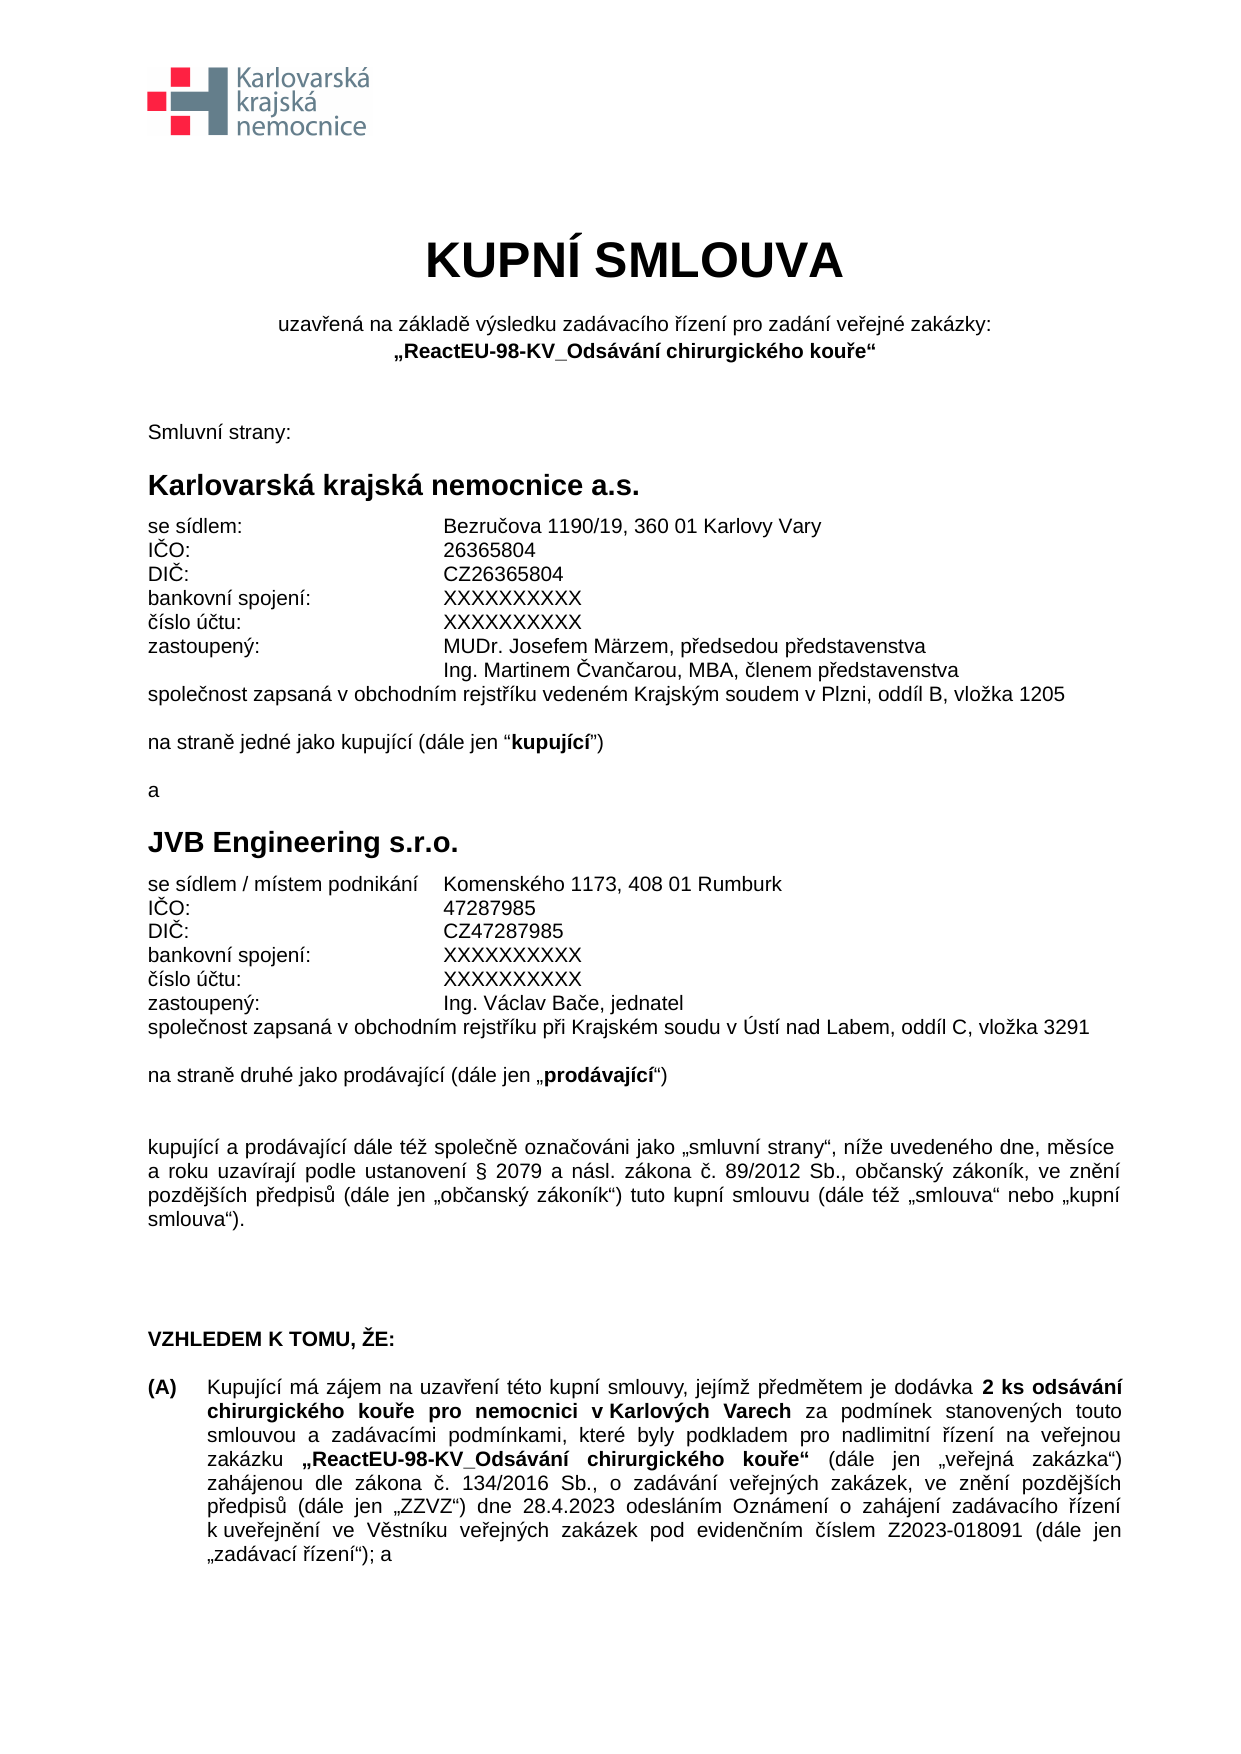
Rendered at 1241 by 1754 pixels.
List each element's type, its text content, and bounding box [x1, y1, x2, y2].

text JVB Engineering s.r.o. [148, 825, 1122, 859]
text VZHLEDEM K TOMU, ŽE: [148, 1327, 1122, 1351]
text IČO: 47287985 [148, 895, 1122, 919]
text DIČ: CZ47287985 [148, 919, 1122, 943]
text DIČ: CZ26365804 [148, 562, 1122, 586]
subtitle uzavřená na základě výsledku zadávacího řízení pro zadání veřejné zakázky: [148, 312, 1122, 336]
subtitle KUPNÍ SMLOUVA [148, 231, 1122, 288]
text se sídlem / místem podnikání Komenského 1173, 408 01 Rumburk [148, 871, 1122, 895]
text společnost zapsaná v obchodním rejstříku vedeném Krajským soudem v Plzni, oddíl B, vložka 1205 [148, 682, 1122, 706]
text IČO: 26365804 [148, 538, 1122, 562]
subtitle „ReactEU-98-KV_Odsávání chirurgického kouře“ [148, 338, 1122, 362]
text Ing. Martinem Čvančarou, MBA, členem představenstva [148, 658, 1122, 682]
text Karlovarská krajská nemocnice a.s. [148, 468, 1122, 501]
text zastoupený: Ing. Václav Bače, jednatel [148, 991, 1122, 1015]
subtitle Kupující má zájem na uzavření této kupní smlouvy, jejímž předmětem je dodávka 2 ks odsávání chirurgického kouře pro nemocnici v Karlových Varech za podmínek stanovených touto smlouvou a zadávacími podmínkami, které byly podkladem pro nadlimitní řízení na veřejnou zakázku „ReactEU-98-KV_Odsávání chirurgického kouře“ (dále jen „veřejná zakázka“) zahájenou dle zákona č. 134/2016 Sb., o zadávání veřejných zakázek, ve znění pozdějších předpisů (dále jen „ZZVZ“) dne 28.4.2023 odesláním Oznámení o zahájení zadávacího řízení k uveřejnění ve Věstníku veřejných zakázek pod evidenčním číslem Z2023-018091 (dále jen „zadávací řízení“); a [148, 1374, 1122, 1566]
text číslo účtu: XXXXXXXXXX [148, 967, 1122, 991]
text a [148, 777, 1122, 801]
text zastoupený: MUDr. Josefem Märzem, předsedou představenstva [148, 634, 1122, 658]
text se sídlem: Bezručova 1190/19, 360 01 Karlovy Vary [148, 514, 1122, 538]
text číslo účtu: XXXXXXXXXX [148, 610, 1122, 634]
text na straně jedné jako kupující (dále jen “kupující”) [148, 729, 1122, 753]
picture [147, 67, 373, 136]
text na straně druhé jako prodávající (dále jen „prodávající“) [148, 1063, 1122, 1087]
text kupující a prodávající dále též společně označováni jako „smluvní strany“, níže uvedeného dne, měsíce a roku uzavírají podle ustanovení § 2079 a násl. zákona č. 89/2012 Sb., občanský zákoník, ve znění pozdějších předpisů (dále jen „občanský zákoník“) tuto kupní smlouvu (dále též „smlouva“ nebo „kupní smlouva“). [148, 1135, 1122, 1231]
text bankovní spojení: XXXXXXXXXX [148, 943, 1122, 967]
text Smluvní strany: [148, 420, 1122, 444]
text bankovní spojení: XXXXXXXXXX [148, 586, 1122, 610]
text společnost zapsaná v obchodním rejstříku při Krajském soudu v Ústí nad Labem, oddíl C, vložka 3291 [148, 1015, 1122, 1039]
